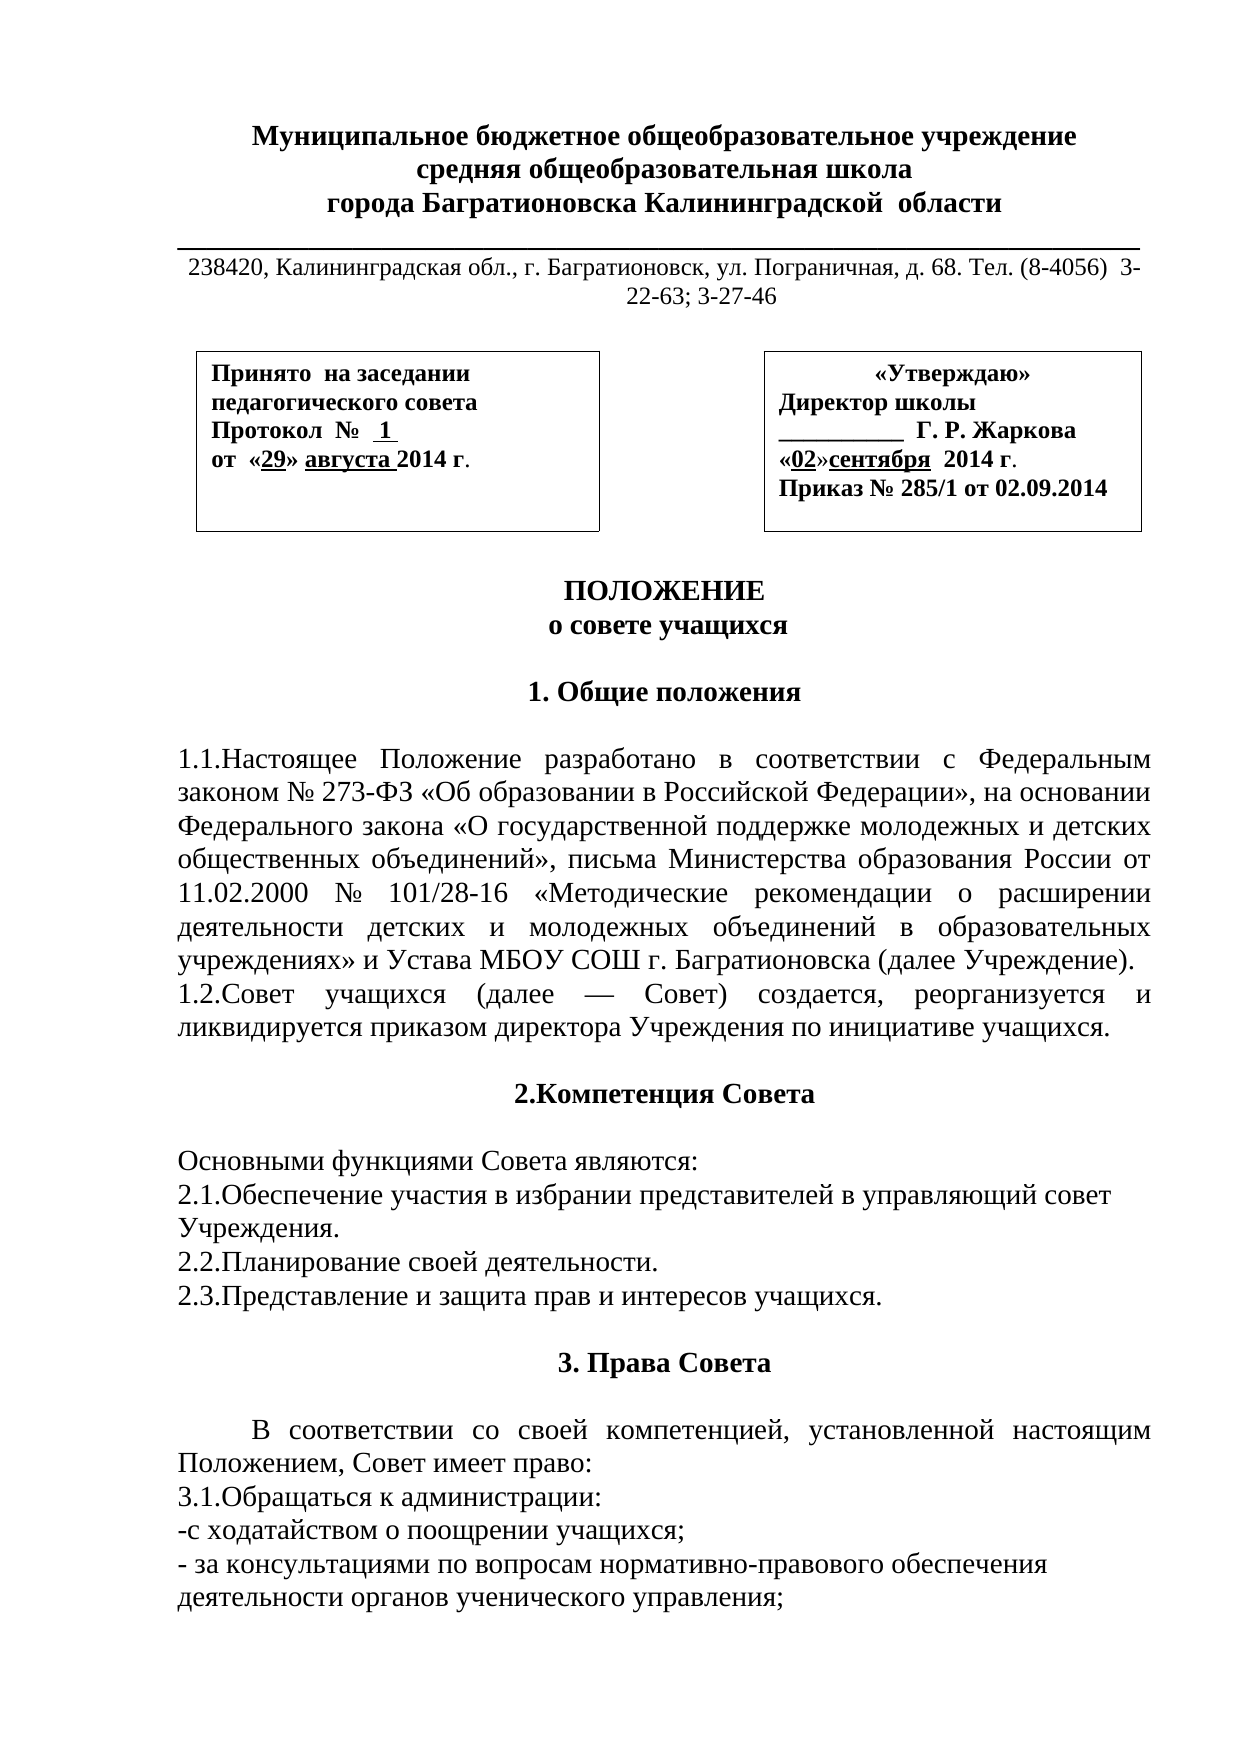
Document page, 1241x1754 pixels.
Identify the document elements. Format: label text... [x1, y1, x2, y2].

text 3. Права Совета [177, 1345, 1152, 1378]
text 1.1.Настоящее Положение разработано в соответствии с Федеральным законом № 273-ФЗ «Об образовании в Российской Федерации», на основании Федерального закона «О государственной поддержке молодежных и детских общественных объединений», письма Министерства образования России от 11.02.2000 № 101/28-16 «Методические рекомендации о расширении деятельности детских и молодежных объединений в образовательных учреждениях» и Устава МБОУ СОШ г. Багратионовска (далее Учреждение). [177, 741, 1152, 976]
text ПОЛОЖЕНИЕ [177, 573, 1152, 607]
text города Багратионовска Калининградской области [177, 185, 1152, 219]
text 3.1.Обращаться к администрации: [177, 1479, 1152, 1512]
text -с ходатайством о поощрении учащихся; [177, 1512, 1152, 1546]
text Основными функциями Совета являются: [177, 1143, 1152, 1177]
text - за консультациями по вопросам нормативно-правового обеспечения деятельности органов ученического управления; [177, 1546, 1152, 1613]
text В соответствии со своей компетенцией, установленной настоящим Положением, Совет имеет право: [177, 1412, 1152, 1479]
text 2.Компетенция Совета [177, 1076, 1152, 1110]
text 2.3.Представление и защита прав и интересов учащихся. [177, 1278, 1152, 1311]
title Муниципальное бюджетное общеобразовательное учреждение [177, 118, 1152, 152]
text 1. Общие положения [177, 674, 1152, 707]
text __________________________________________________________________ [177, 219, 1152, 252]
text 1.2.Совет учащихся (далее — Совет) создается, реорганизуется и ликвидируется приказом директора Учреждения по инициативе учащихся. [177, 976, 1152, 1043]
text о совете учащихся [177, 607, 1152, 640]
text 238420, Калининградская обл., г. Багратионовск, ул. Пограничная, д. 68. Тел. (8-4056) 3-22-63; 3-27-46 [177, 252, 1152, 310]
text 2.1.Обеспечение участия в избрании представителей в управляющий совет Учреждения. [177, 1177, 1152, 1244]
text средняя общеобразовательная школа [177, 152, 1152, 185]
text 2.2.Планирование своей деятельности. [177, 1244, 1152, 1278]
